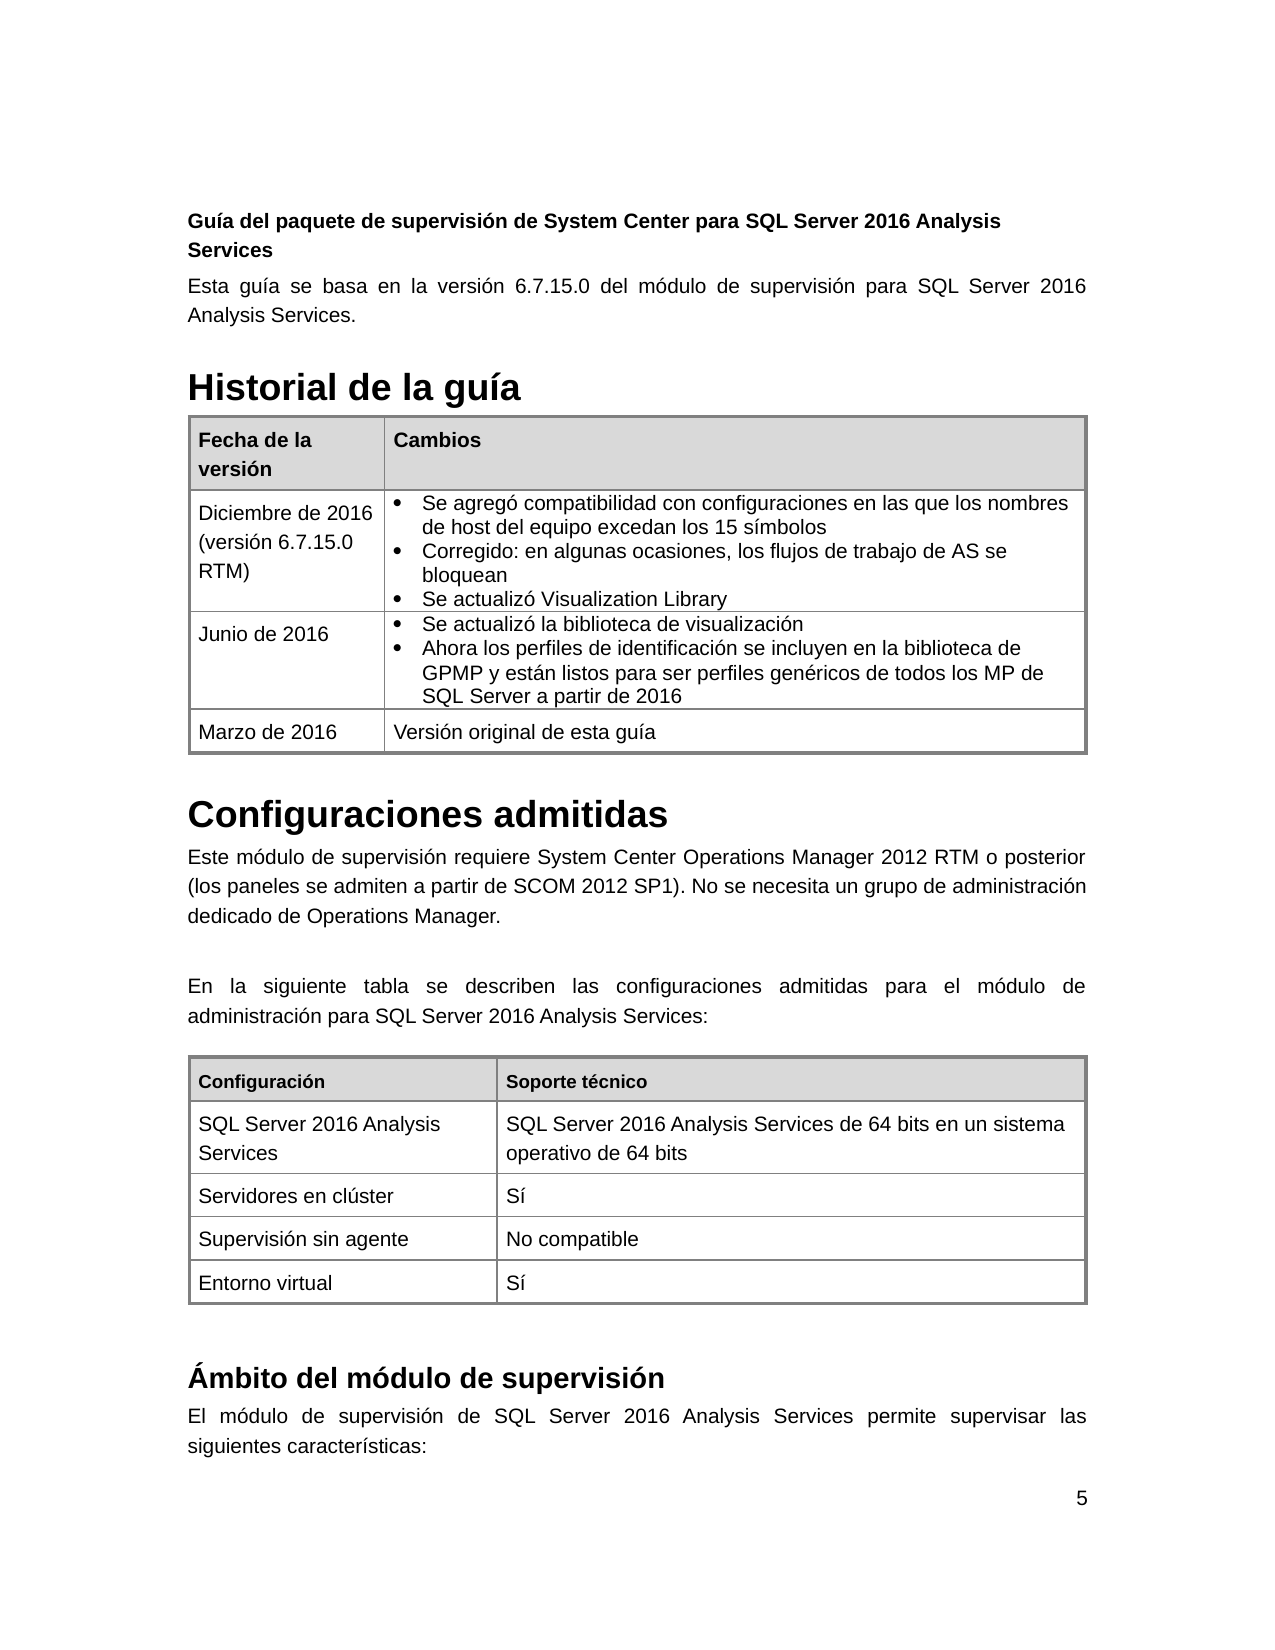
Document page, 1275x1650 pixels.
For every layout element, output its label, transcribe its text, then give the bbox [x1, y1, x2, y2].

table_cell SQL Server 2016 Analysis Services de 64 bits en un sistema operativo de 64 bits [498, 1102, 1084, 1172]
table_cell Servidores en clúster [191, 1174, 496, 1216]
text Este módulo de supervisión requiere System Center Operations Manager 2012 RTM o posterior (los paneles se admiten a partir de SCOM 2012 SP1). No se necesita un grupo de administración dedicado de Operations Manager. [187, 841, 1087, 929]
table_cell Sí [498, 1261, 1084, 1302]
table_cell SQL Server 2016 Analysis Services [191, 1102, 496, 1172]
text En la siguiente tabla se describen las configuraciones admitidas para el módulo de administración para SQL Server 2016 Analysis Services: [187, 971, 1087, 1029]
table_cell Se agregó compatibilidad con configuraciones en las que los nombres de host del equipo excedan los 15 símbolos Corregido: en algunas ocasiones, los flujos de trabajo de AS se bloquean Se actualizó Visualization Library [385, 491, 1084, 611]
table_cell Se actualizó la biblioteca de visualización Ahora los perfiles de identificación se incluyen en la biblioteca de GPMP y están listos para ser perfiles genéricos de todos los MP de SQL Server a partir de 2016 [385, 612, 1084, 708]
subtitle Ámbito del módulo de supervisión [187, 1361, 1087, 1394]
subtitle Configuraciones admitidas [187, 792, 1087, 835]
table_cell Supervisión sin agente [191, 1217, 496, 1259]
table_cell Entorno virtual [191, 1261, 496, 1302]
table_cell Versión original de esta guía [385, 710, 1084, 751]
subtitle Historial de la guía [187, 366, 1087, 409]
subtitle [187, 205, 1087, 263]
table_cell Sí [498, 1174, 1084, 1216]
table_cell Diciembre de 2016 (versión 6.7.15.0 RTM) [191, 491, 384, 611]
table_cell Junio de 2016 [191, 612, 384, 708]
table_header Configuración [191, 1059, 496, 1100]
text El módulo de supervisión de SQL Server 2016 Analysis Services permite supervisar las siguientes características: [187, 1401, 1087, 1459]
table_header Cambios [385, 418, 1084, 489]
table_cell Marzo de 2016 [191, 710, 384, 751]
text Esta guía se basa en la versión 6.7.15.0 del módulo de supervisión para SQL Server 2016 Analysis Services. [187, 270, 1087, 328]
table_header Fecha de la versión [191, 418, 384, 489]
table_header Soporte técnico [498, 1059, 1084, 1100]
table_cell No compatible [498, 1217, 1084, 1259]
